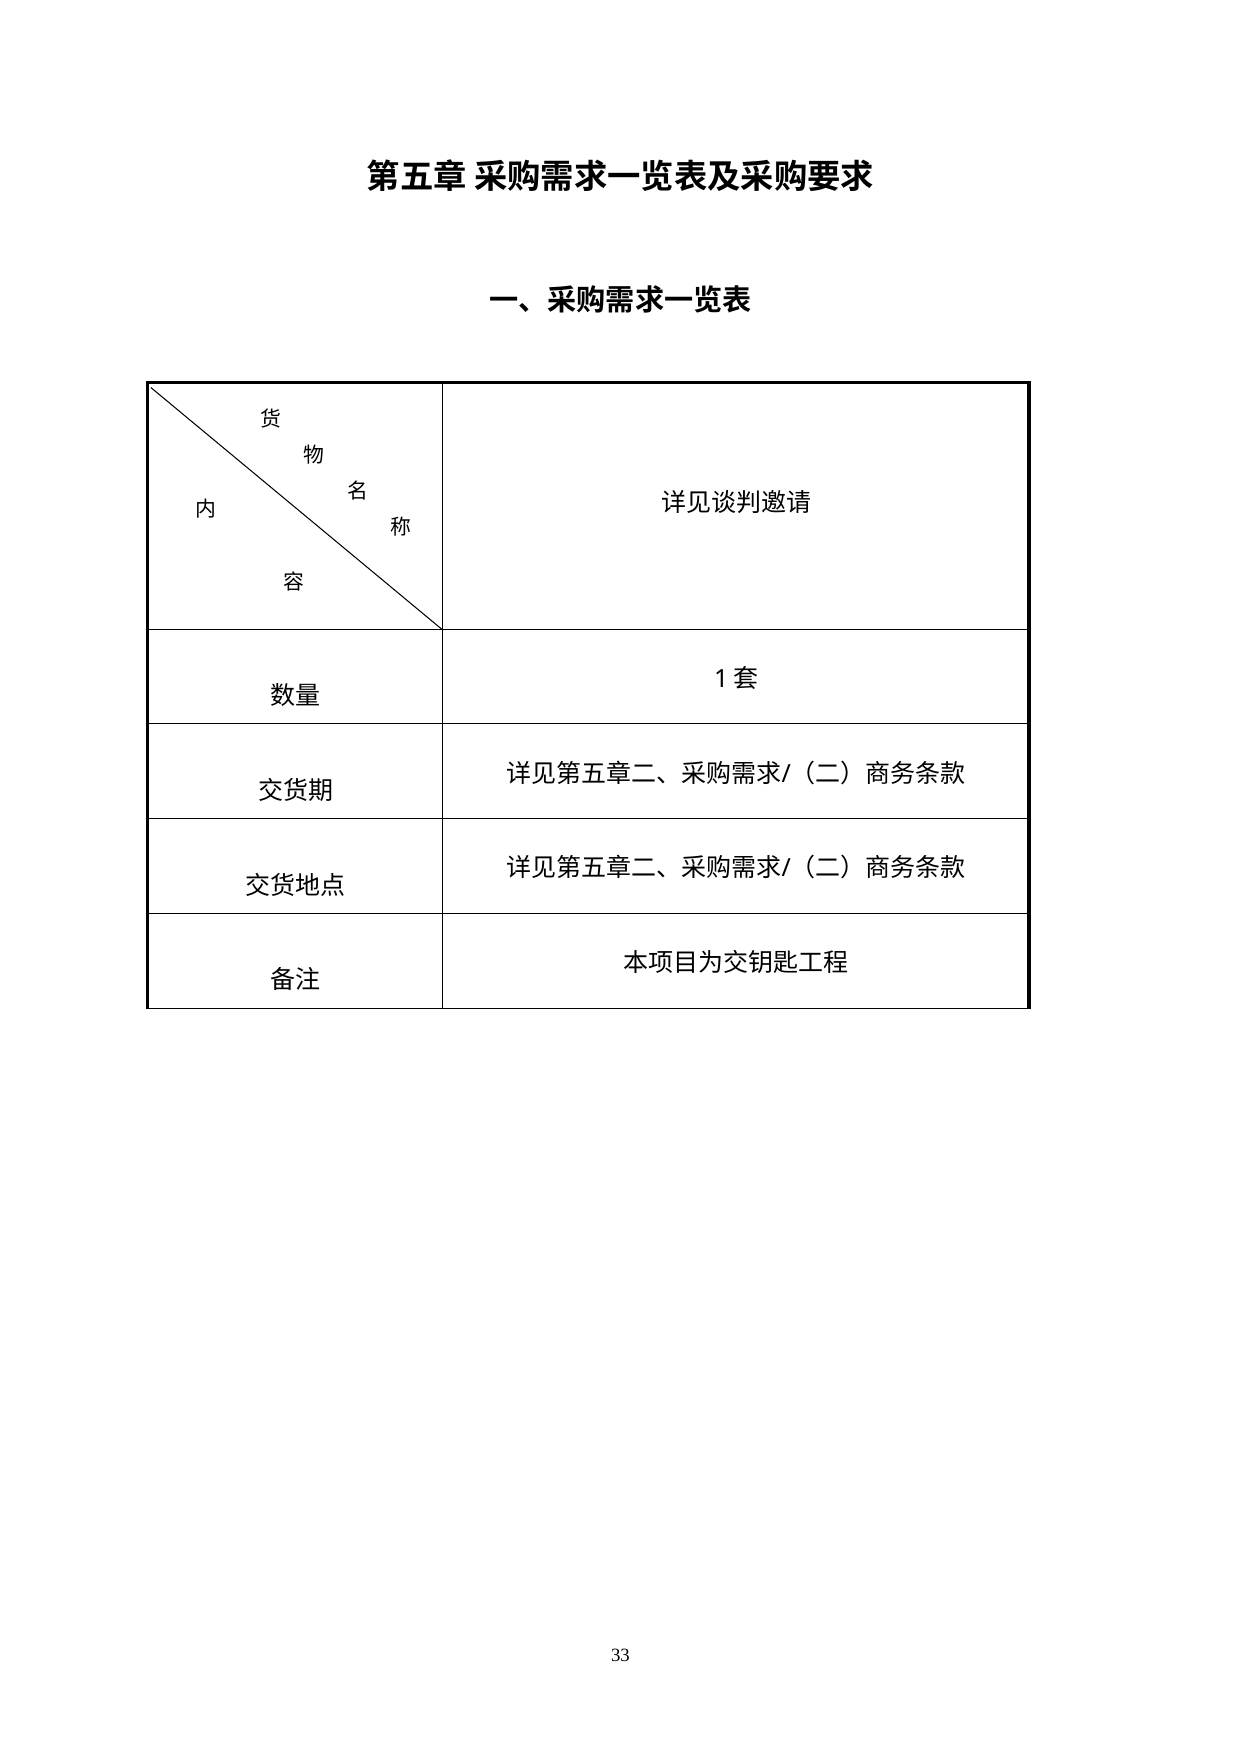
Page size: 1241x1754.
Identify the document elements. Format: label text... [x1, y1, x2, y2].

subtitle 一、采购需求一览表 [148, 272, 1092, 320]
table_cell 本项目为交钥匙工程 [443, 914, 1027, 1008]
table_cell 备注 [149, 914, 442, 1008]
table_cell 详见第五章二、采购需求/（二）商务条款 [443, 819, 1027, 913]
table_header [149, 384, 442, 628]
table_cell 数量 [149, 630, 442, 723]
table_cell 1套 [443, 630, 1027, 723]
table_header 详见谈判邀请 [443, 384, 1027, 628]
subtitle 第五章 采购需求一览表及采购要求 [148, 150, 1092, 198]
table_cell 交货期 [149, 724, 442, 818]
table_cell 详见第五章二、采购需求/（二）商务条款 [443, 724, 1027, 818]
table_cell 交货地点 [149, 819, 442, 913]
